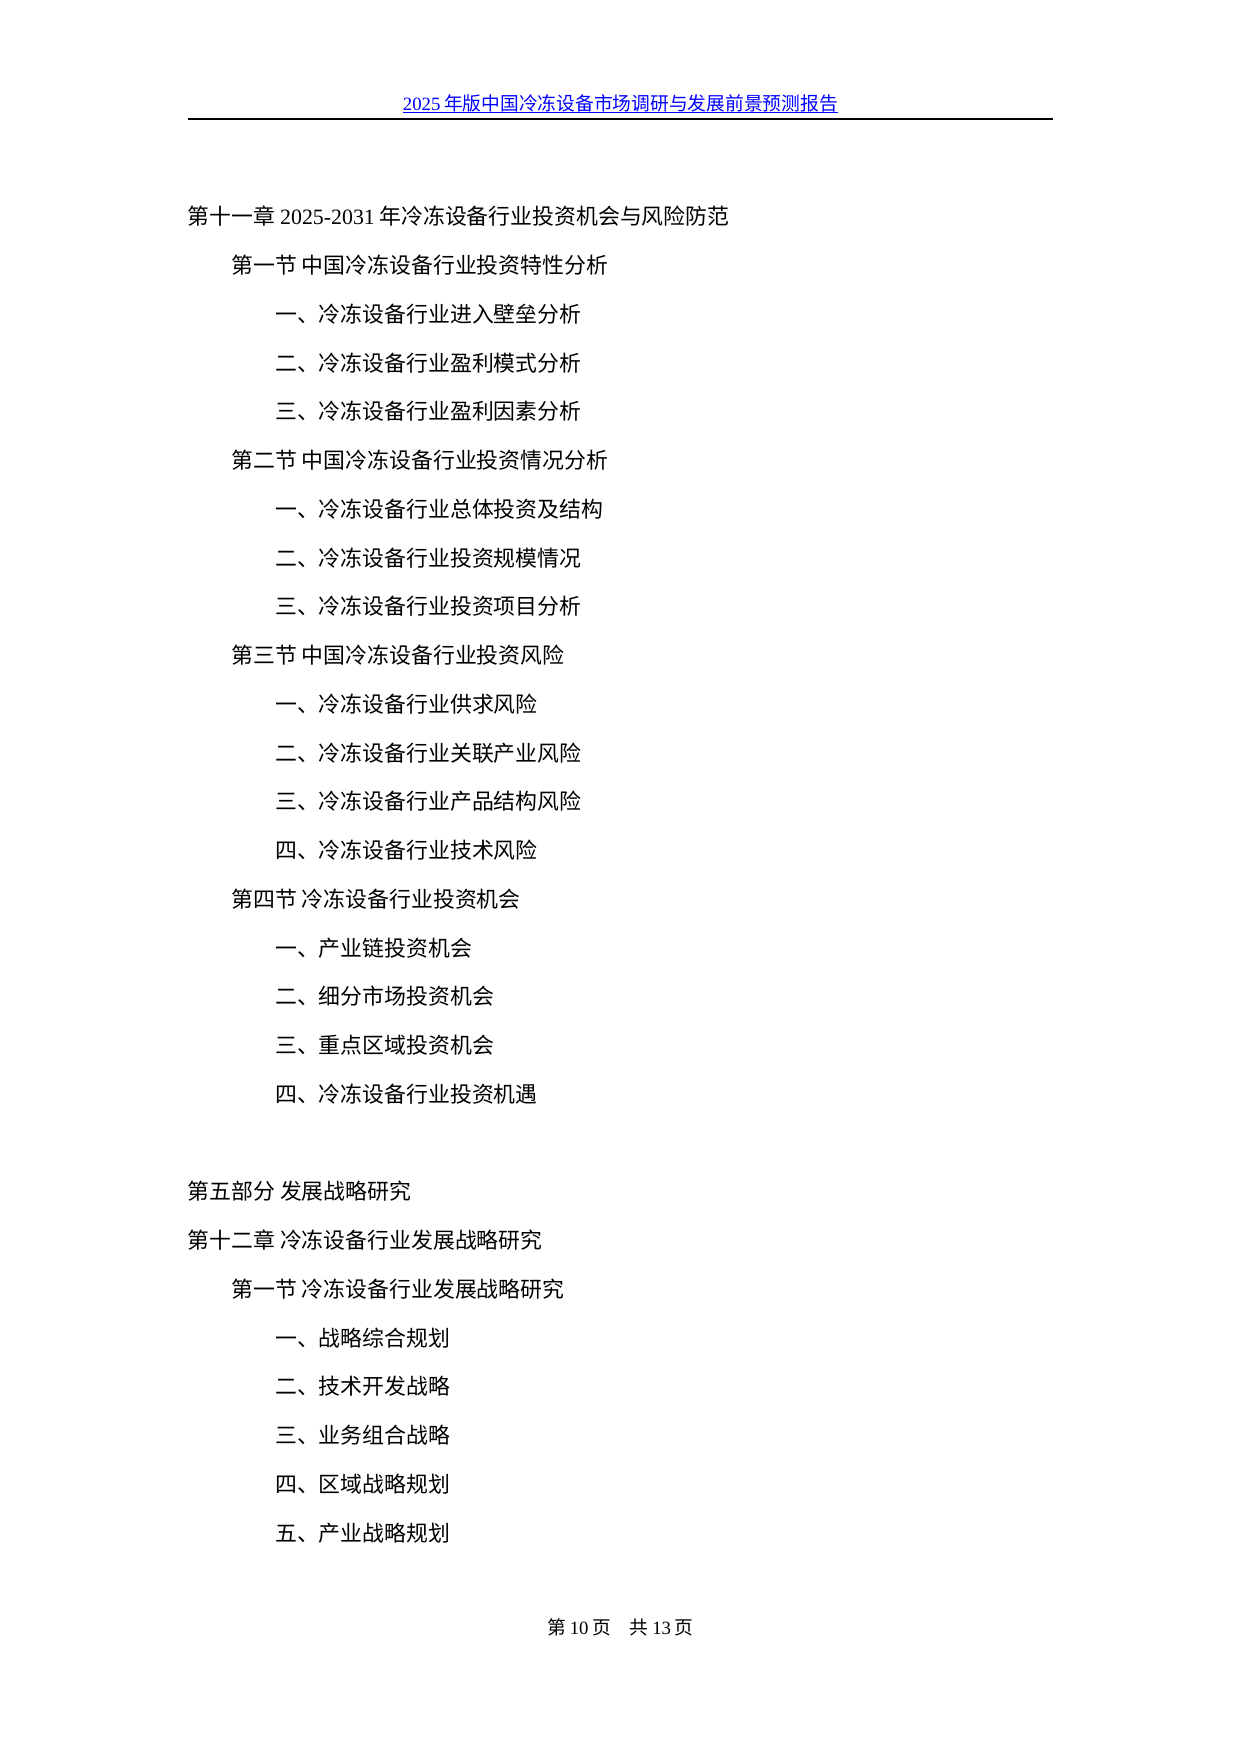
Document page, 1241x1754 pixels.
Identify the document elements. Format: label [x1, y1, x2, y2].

text [187, 150, 1053, 1548]
